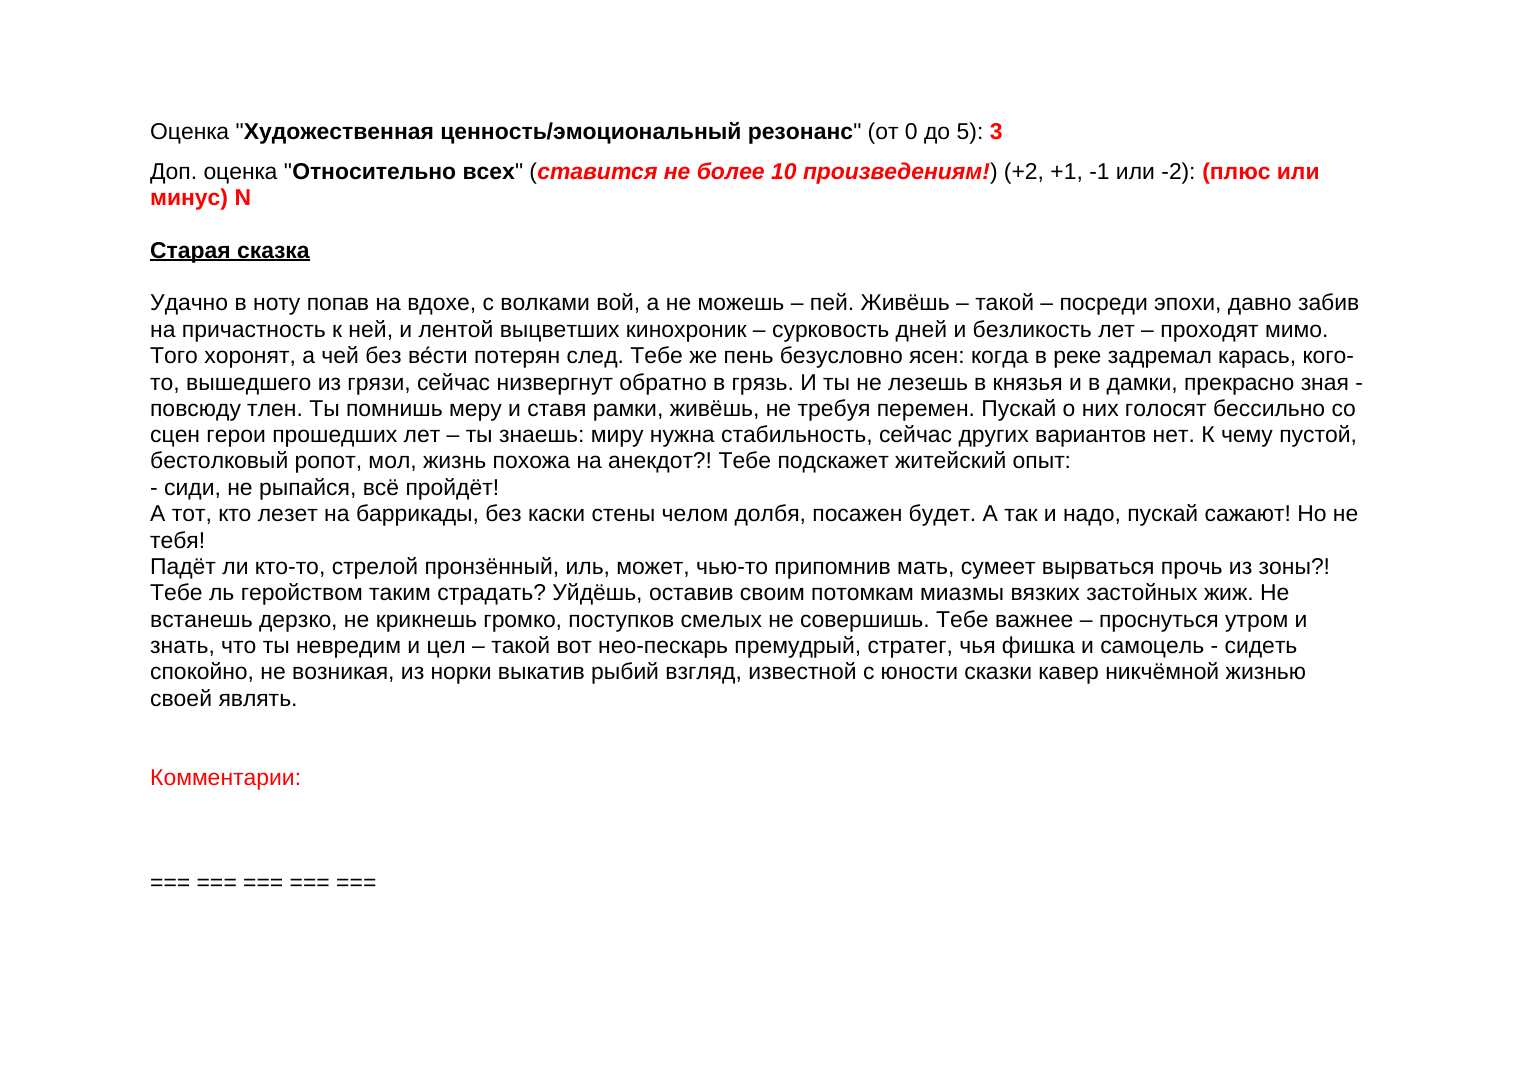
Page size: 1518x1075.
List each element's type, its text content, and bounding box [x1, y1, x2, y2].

text - сиди, не рыпайся, всё пройдёт! [150, 474, 1368, 500]
text Доп. оценка "Относительно всех" (ставится не более 10 произведениям!) (+2, +1, -1 или -2): (плюс или минус) N [150, 158, 1368, 210]
text А тот, кто лезет на баррикады, без каски стены челом долбя, посажен будет. А так и надо, пускай сажают! Но не тебя! [150, 500, 1368, 553]
text Старая сказка [150, 237, 1368, 263]
text Оценка "Художественная ценность/эмоциональный резонанс" (от 0 до 5): 3 [150, 118, 1368, 144]
text === === === === === [150, 869, 1368, 896]
text Того хоронят, а чей без ве́сти потерян след. Тебе же пень безусловно ясен: когда в реке задремал карась, кого-то, вышедшего из грязи, сейчас низвергнут обратно в грязь. И ты не лезешь в князья и в дамки, прекрасно зная - повсюду тлен. Ты помнишь меру и ставя рамки, живёшь, не требуя перемен. Пускай о них голосят бессильно со сцен герои прошедших лет – ты знаешь: миру нужна стабильность, сейчас других вариантов нет. К чему пустой, бестолковый ропот, мол, жизнь похожа на анекдот?! Тебе подскажет житейский опыт: [150, 342, 1368, 474]
text Падёт ли кто-то, стрелой пронзённый, иль, может, чью-то припомнив мать, сумеет вырваться прочь из зоны?! Тебе ль геройством таким страдать? Уйдёшь, оставив своим потомкам миазмы вязких застойных жиж. Не встанешь дерзко, не крикнешь громко, поступков смелых не совершишь. Тебе важнее – проснуться утром и знать, что ты невредим и цел – такой вот нео-пескарь премудрый, стратег, чья фишка и самоцель - сидеть спокойно, не возникая, из норки выкатив рыбий взгляд, известной с юности сказки кавер никчёмной жизнью своей являть. [150, 553, 1368, 711]
text Комментарии: [150, 764, 1368, 790]
text Удачно в ноту попав на вдохе, с волками вой, а не можешь – пей. Живёшь – такой – посреди эпохи, давно забив на причастность к ней, и лентой выцветших кинохроник – сурковость дней и безликость лет – проходят мимо. [150, 289, 1368, 342]
